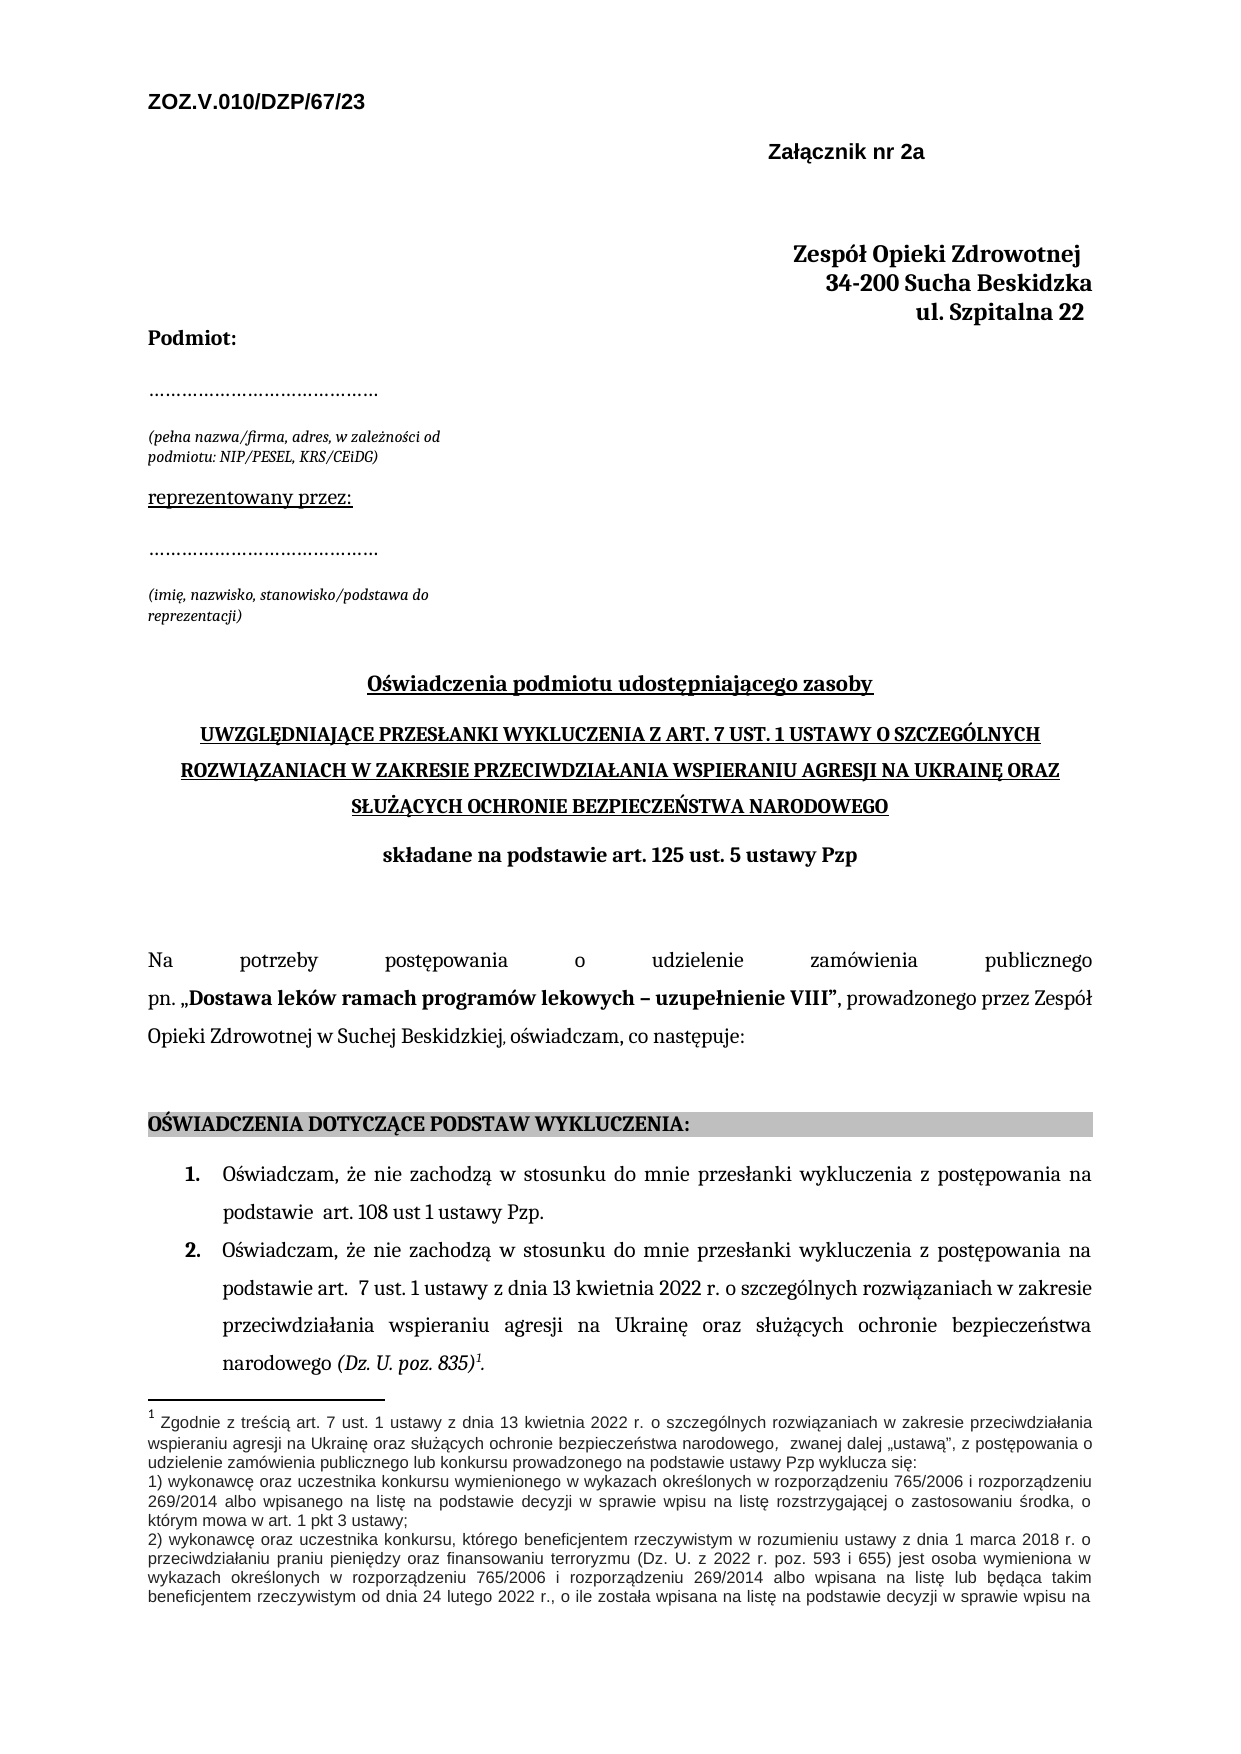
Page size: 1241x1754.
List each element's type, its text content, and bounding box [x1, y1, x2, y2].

text ZOZ.V.010/DZP/67/23 [148, 89, 1093, 114]
text Na potrzeby postępowania o udzielenie zamówienia publicznego pn. „Dostawa leków ramach programów lekowych – uzupełnienie VIII”, prowadzonego przez Zespół Opieki Zdrowotnej w Suchej Beskidzkiej, oświadczam, co następuje: [148, 948, 1093, 1049]
text UWZGLĘDNIAJĄCE PRZESŁANKI WYKLUCZENIA Z ART. 7 UST. 1 USTAWY o szczególnych rozwiązaniach w zakresie przeciwdziałania wspieraniu agresji na Ukrainę oraz służących ochronie bezpieczeństwa narodowego [148, 723, 1093, 819]
text 34-200 Sucha Beskidzka [148, 269, 1093, 297]
text OŚWIADCZENIA DOTYCZĄCE PODSTAW WYKLUCZENIA: [148, 1112, 1093, 1137]
text …………………………………… [148, 377, 472, 402]
text (pełna nazwa/firma, adres, w zależności od podmiotu: NIP/PESEL, KRS/CEiDG) [148, 427, 472, 467]
text ul. Szpitalna 22 [148, 297, 1093, 326]
text Zespół Opieki Zdrowotnej [148, 240, 1093, 269]
text Podmiot: [148, 326, 1093, 351]
list Oświadczam, że nie zachodzą w stosunku do mnie przesłanki wykluczenia z postępowania na podstawie art. 108 ust 1 ustawy Pzp. [185, 1162, 1093, 1225]
text Załącznik nr 2a [694, 139, 1093, 164]
text reprezentowany przez: [148, 485, 1093, 510]
list Oświadczam, że nie zachodzą w stosunku do mnie przesłanki wykluczenia z postępowania na podstawie art. 7 ust. 1 ustawy z dnia 13 kwietnia 2022 r. o szczególnych rozwiązaniach w zakresie przeciwdziałania wspieraniu agresji na Ukrainę oraz służących ochronie bezpieczeństwa narodowego (Dz. U. poz. 835). [185, 1237, 1093, 1376]
text …………………………………… [148, 535, 472, 561]
text Oświadczenia podmiotu udostępniającego zasoby [148, 671, 1093, 697]
text (imię, nazwisko, stanowisko/podstawa do reprezentacji) [148, 586, 472, 626]
text składane na podstawie art. 125 ust. 5 ustawy Pzp [148, 843, 1093, 868]
